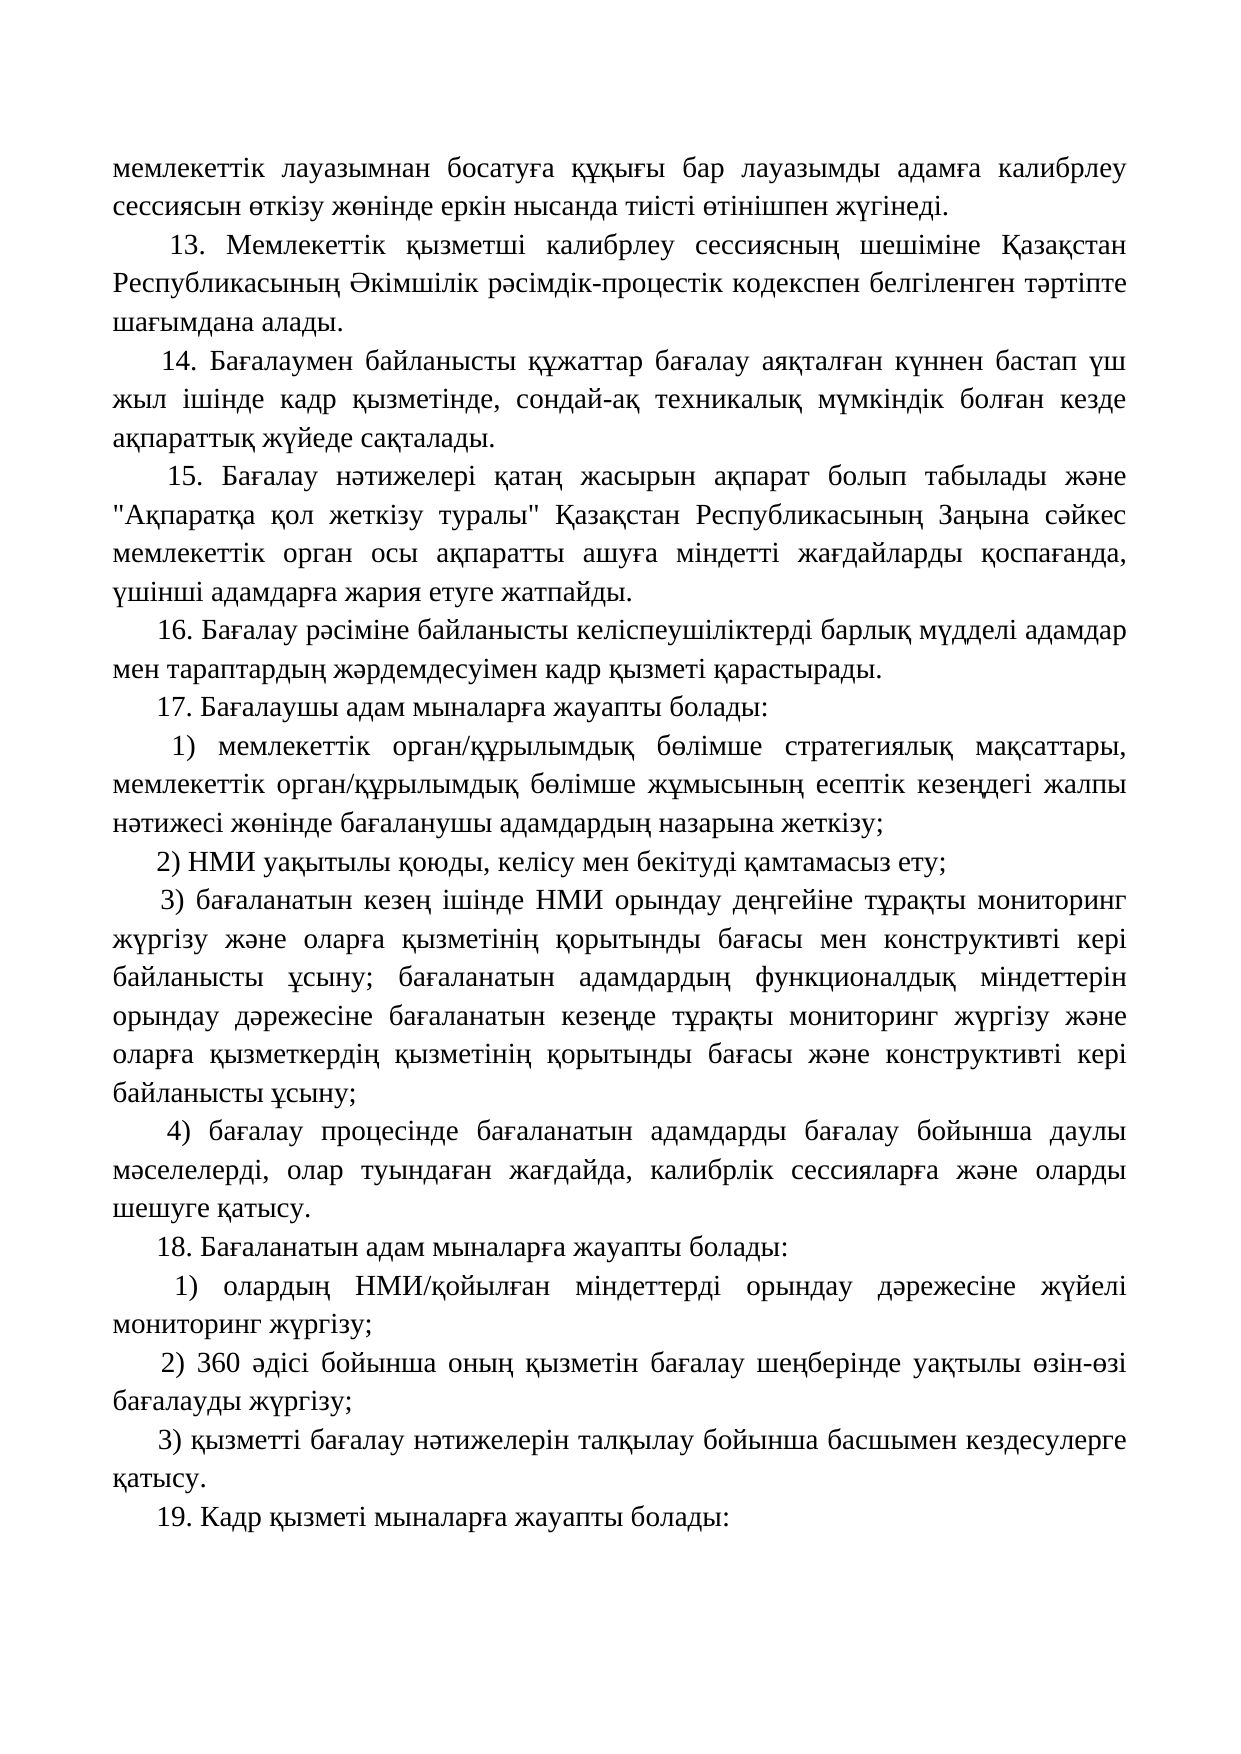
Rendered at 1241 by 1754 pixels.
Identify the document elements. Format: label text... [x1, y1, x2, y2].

text 2) 360 әдісі бойынша оның қызметін бағалау шеңберінде уақтылы өзін-өзі бағалауды жүргізу; [112, 1345, 1128, 1417]
text 1) мемлекеттік орган/құрылымдық бөлімше стратегиялық мақсаттары, мемлекеттік орган/құрылымдық бөлімше жұмысының есептік кезеңдегі жалпы нәтижесі жөнінде бағаланушы адамдардың назарына жеткізу; [112, 728, 1128, 839]
text 16. Бағалау рәсіміне байланысты келіспеушіліктерді барлық мүдделі адамдар мен тараптардың жәрдемдесуімен кадр қызметі қарастырады. [112, 612, 1128, 684]
text 1) олардың НМИ/қойылған міндеттерді орындау дәрежесіне жүйелі мониторинг жүргізу; [112, 1268, 1128, 1340]
text 19. Кадр қызметі мыналарға жауапты болады: [112, 1499, 1128, 1532]
text 3) бағаланатын кезең ішінде НМИ орындау деңгейіне тұрақты мониторинг жүргізу және оларға қызметінің қорытынды бағасы мен конструктивті кері байланысты ұсыну; бағаланатын адамдардың функционалдық міндеттерін орындау дәрежесіне бағаланатын кезеңде тұрақты мониторинг жүргізу және оларға қызметкердің қызметінің қорытынды бағасы және конструктивті кері байланысты ұсыну; [112, 882, 1128, 1108]
text 3) қызметті бағалау нәтижелерін талқылау бойынша басшымен кездесулерге қатысу. [112, 1422, 1128, 1494]
text 17. Бағалаушы адам мыналарға жауапты болады: [112, 689, 1128, 723]
text 18. Бағаланатын адам мыналарға жауапты болады: [112, 1229, 1128, 1263]
text 2) НМИ уақытылы қоюды, келісу мен бекітуді қамтамасыз ету; [112, 844, 1128, 877]
text 13. Мемлекеттік қызметші калибрлеу сессиясның шешіміне Қазақстан Республикасының Әкімшілік рәсімдік-процестік кодекспен белгіленген тәртіпте шағымдана алады. [112, 227, 1128, 338]
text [112, 150, 1128, 222]
text 4) бағалау процесінде бағаланатын адамдарды бағалау бойынша даулы мәселелерді, олар туындаған жағдайда, калибрлік сессияларға және оларды шешуге қатысу. [112, 1113, 1128, 1224]
text 14. Бағалаумен байланысты құжаттар бағалау аяқталған күннен бастап үш жыл ішінде кадр қызметінде, сондай-ақ техникалық мүмкіндік болған кезде ақпараттық жүйеде сақталады. [112, 343, 1128, 453]
text 15. Бағалау нәтижелері қатаң жасырын ақпарат болып табылады және "Ақпаратқа қол жеткізу туралы" Қазақстан Республикасының Заңына сәйкес мемлекеттік орган осы ақпаратты ашуға міндетті жағдайларды қоспағанда, үшінші адамдарға жария етуге жатпайды. [112, 458, 1128, 607]
